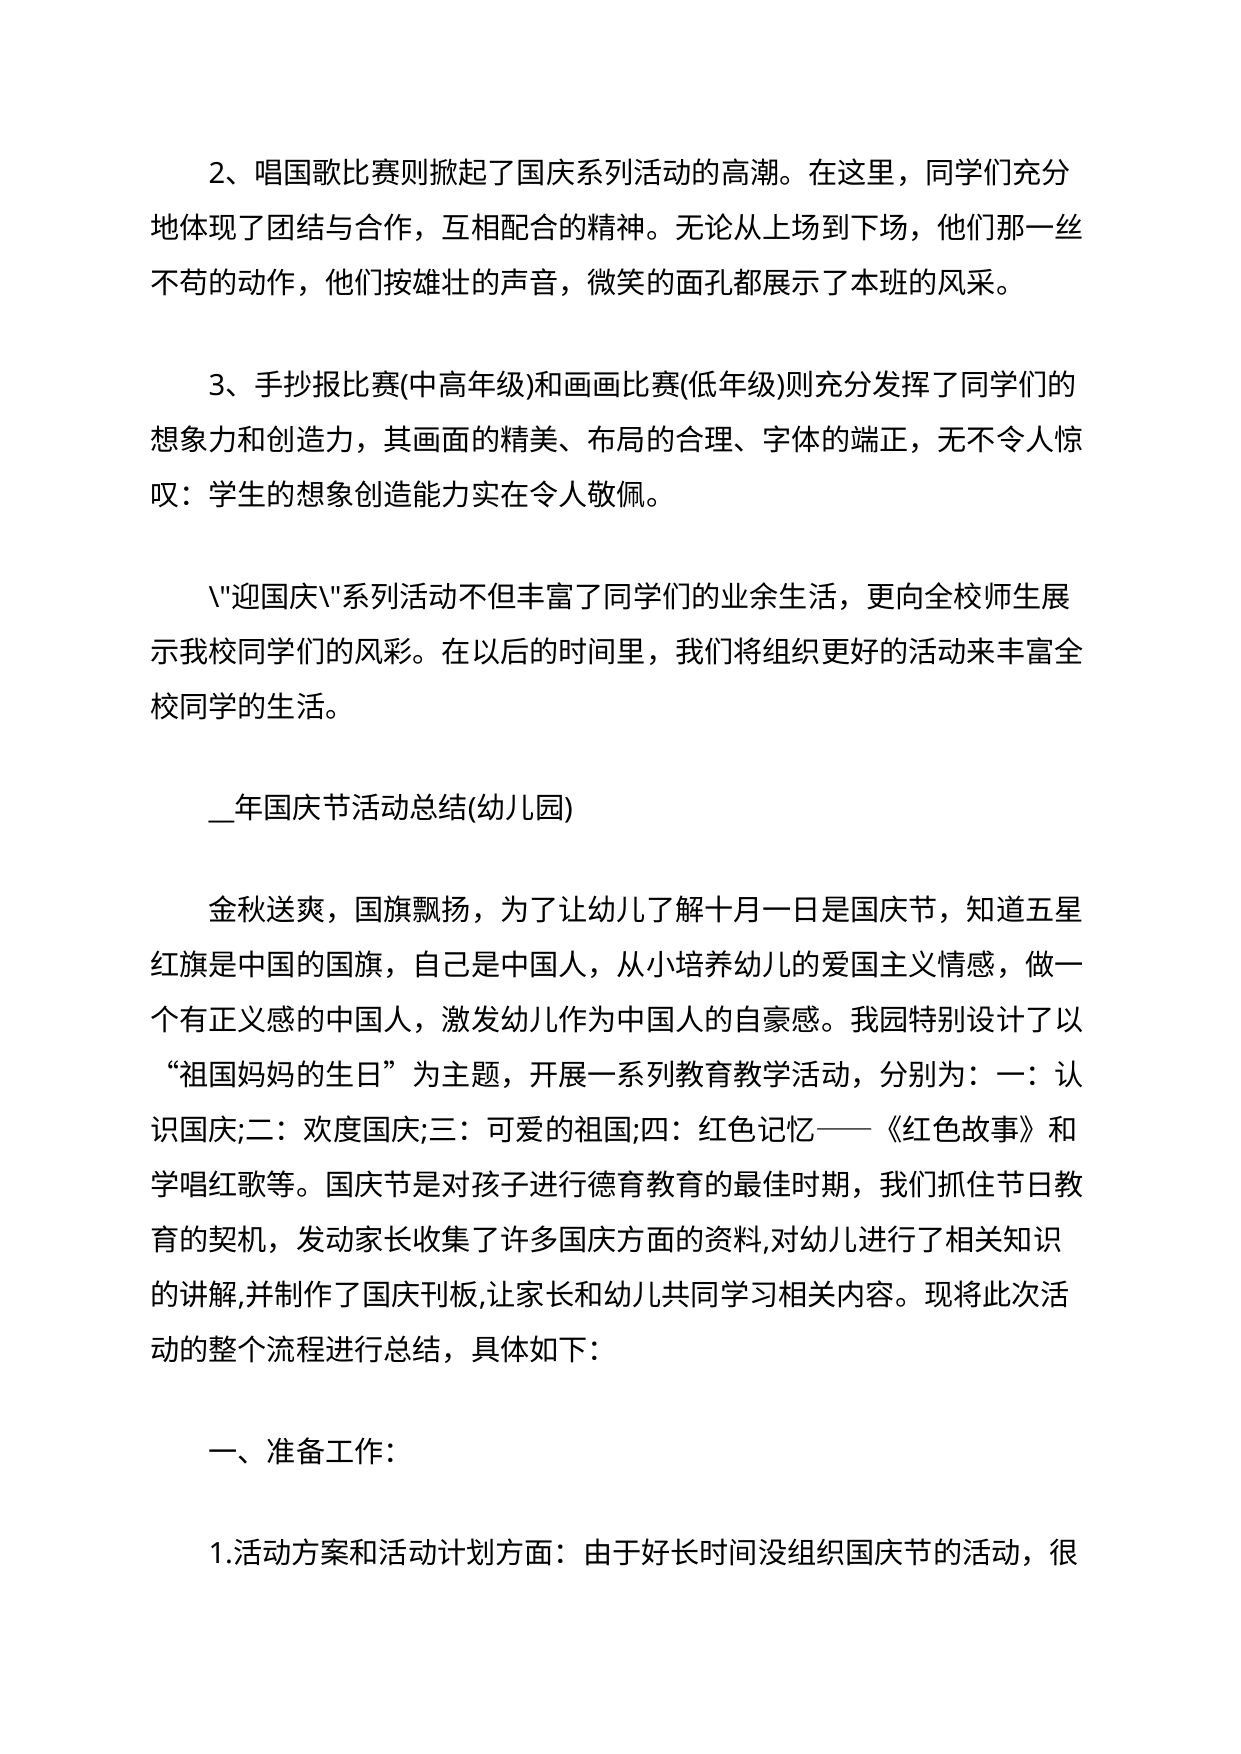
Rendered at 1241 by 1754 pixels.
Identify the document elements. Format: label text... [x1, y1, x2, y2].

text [150, 1530, 1090, 1572]
text \"迎国庆\"系列活动不但丰富了同学们的业余生活，更向全校师生展示我校同学们的风彩。在以后的时间里，我们将组织更好的活动来丰富全校同学的生活。 [150, 573, 1090, 726]
text 金秋送爽，国旗飘扬，为了让幼儿了解十月一日是国庆节，知道五星红旗是中国的国旗，自己是中国人，从小培养幼儿的爱国主义情感，做一个有正义感的中国人，激发幼儿作为中国人的自豪感。我园特别设计了以“祖国妈妈的生日”为主题，开展一系列教育教学活动，分别为：一：认识国庆;二：欢度国庆;三：可爱的祖国;四：红色记忆——《红色故事》和学唱红歌等。国庆节是对孩子进行德育教育的最佳时期，我们抓住节日教育的契机，发动家长收集了许多国庆方面的资料,对幼儿进行了相关知识的讲解,并制作了国庆刊板,让家长和幼儿共同学习相关内容。现将此次活动的整个流程进行总结，具体如下： [150, 887, 1090, 1369]
text __年国庆节活动总结(幼儿园) [150, 785, 1090, 827]
text 一、准备工作： [150, 1428, 1090, 1471]
text 3、手抄报比赛(中高年级)和画画比赛(低年级)则充分发挥了同学们的想象力和创造力，其画面的精美、布局的合理、字体的端正，无不令人惊叹：学生的想象创造能力实在令人敬佩。 [150, 362, 1090, 514]
text 2、唱国歌比赛则掀起了国庆系列活动的高潮。在这里，同学们充分地体现了团结与合作，互相配合的精神。无论从上场到下场，他们那一丝不苟的动作，他们按雄壮的声音，微笑的面孔都展示了本班的风采。 [150, 150, 1090, 302]
